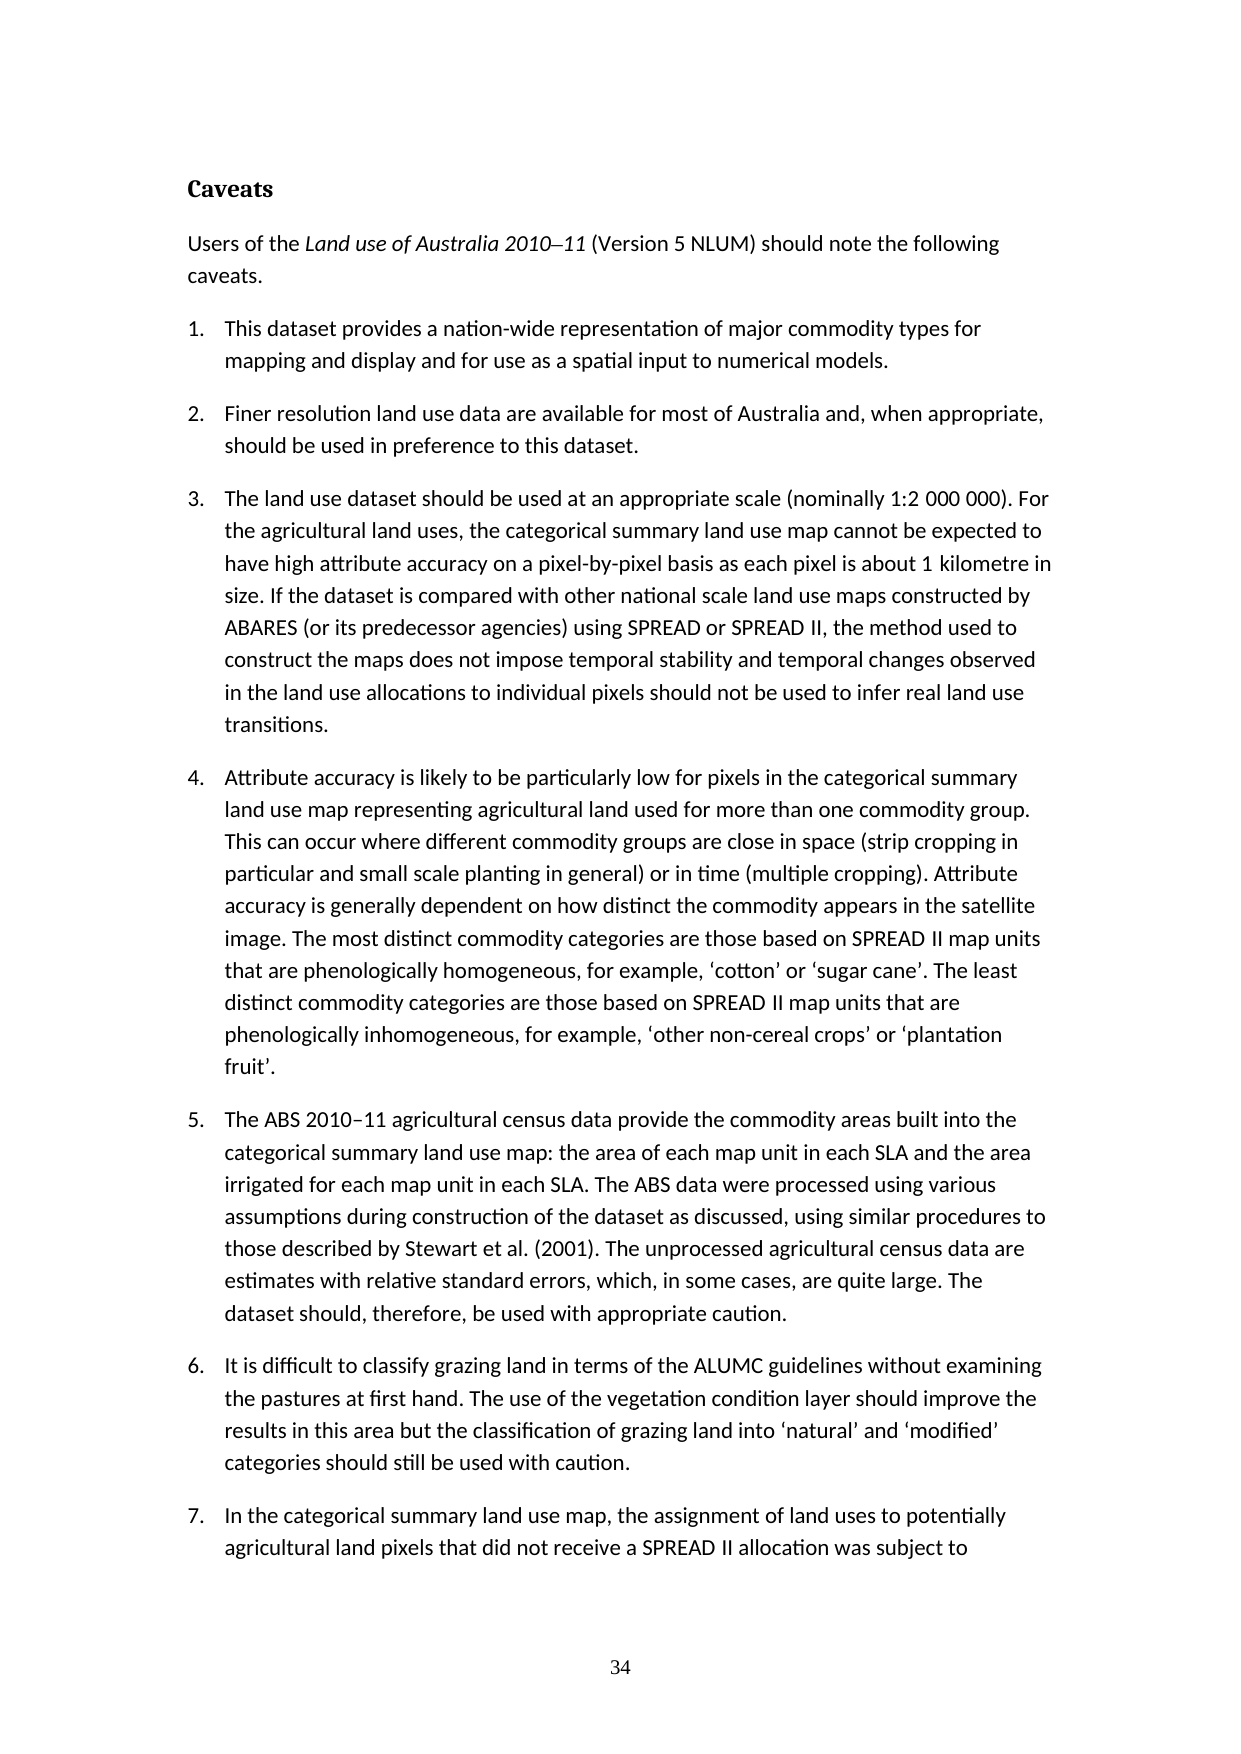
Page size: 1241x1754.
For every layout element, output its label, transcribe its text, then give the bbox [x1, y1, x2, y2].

list The land use dataset should be used at an appropriate scale (nominally 1:2 000 000). For the agricultural land uses, the categorical summary land use map cannot be expected to have high attribute accuracy on a pixel-by-pixel basis as each pixel is about 1 kilometre in size. If the dataset is compared with other national scale land use maps constructed by ABARES (or its predecessor agencies) using SPREAD or SPREAD II, the method used to construct the maps does not impose temporal stability and temporal changes observed in the land use allocations to individual pixels should not be used to infer real land use transitions. [187, 484, 1053, 738]
list Attribute accuracy is likely to be particularly low for pixels in the categorical summary land use map representing agricultural land used for more than one commodity group. This can occur where different commodity groups are close in space (strip cropping in particular and small scale planting in general) or in time (multiple cropping). Attribute accuracy is generally dependent on how distinct the commodity appears in the satellite image. The most distinct commodity categories are those based on SPREAD II map units that are phenologically homogeneous, for example, ‘cotton’ or ‘sugar cane’. The least distinct commodity categories are those based on SPREAD II map units that are phenologically inhomogeneous, for example, ‘other non-cereal crops’ or ‘plantation fruit’. [187, 763, 1053, 1081]
list This dataset provides a nation-wide representation of major commodity types for mapping and display and for use as a spatial input to numerical models. [187, 314, 1053, 374]
list It is difficult to classify grazing land in terms of the ALUMC guidelines without examining the pastures at first hand. The use of the vegetation condition layer should improve the results in this area but the classification of grazing land into ‘natural’ and ‘modified’ categories should still be used with caution. [187, 1352, 1053, 1476]
list Finer resolution land use data are available for most of Australia and, when appropriate, should be used in preference to this dataset. [187, 399, 1053, 459]
list The ABS 2010–11 agricultural census data provide the commodity areas built into the categorical summary land use map: the area of each map unit in each SLA and the area irrigated for each map unit in each SLA. The ABS data were processed using various assumptions during construction of the dataset as discussed, using similar procedures to those described by Stewart et al. (2001). The unprocessed agricultural census data are estimates with relative standard errors, which, in some cases, are quite large. The dataset should, therefore, be used with appropriate caution. [187, 1106, 1053, 1327]
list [187, 1501, 1053, 1561]
subtitle Caveats [187, 175, 1053, 204]
text Users of the Land use of Australia 2010–11 (Version 5 NLUM) should note the following caveats. [187, 229, 1053, 289]
